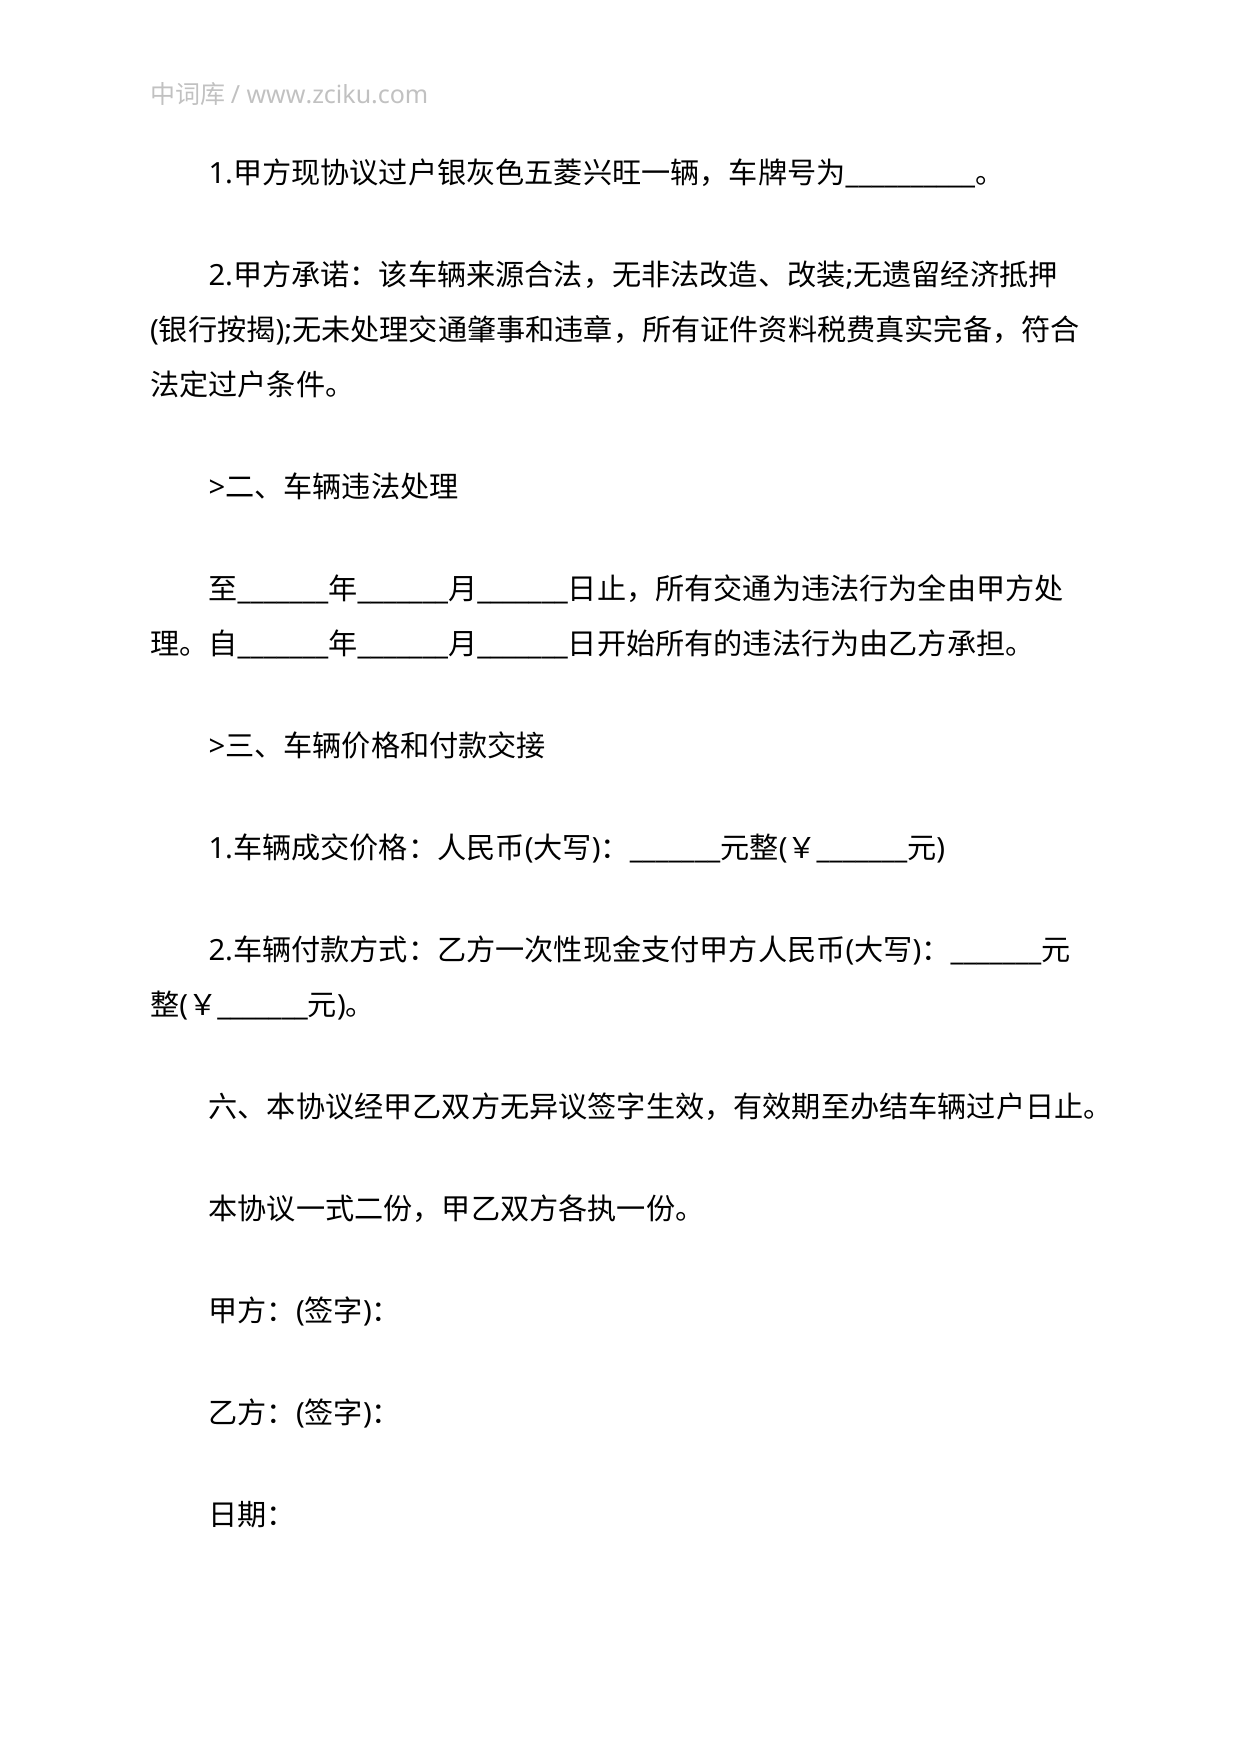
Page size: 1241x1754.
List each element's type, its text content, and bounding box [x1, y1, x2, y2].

text 乙方：(签字)： [150, 1389, 1090, 1432]
text 甲方：(签字)： [150, 1287, 1090, 1329]
text >二、车辆违法处理 [150, 464, 1090, 506]
text >三、车辆价格和付款交接 [150, 723, 1090, 765]
text 六、本协议经甲乙双方无异议签字生效，有效期至办结车辆过户日止。 [150, 1084, 1090, 1126]
text 至_______年_______月_______日止，所有交通为违法行为全由甲方处理。自_______年_______月_______日开始所有的违法行为由乙方承担。 [150, 566, 1090, 663]
text 1.甲方现协议过户银灰色五菱兴旺一辆，车牌号为__________。 [150, 150, 1090, 192]
text 1.车辆成交价格：人民币(大写)：_______元整(￥_______元) [150, 825, 1090, 867]
text 2.甲方承诺：该车辆来源合法，无非法改造、改装;无遗留经济抵押(银行按揭);无未处理交通肇事和违章，所有证件资料税费真实完备，符合法定过户条件。 [150, 252, 1090, 404]
text 2.车辆付款方式：乙方一次性现金支付甲方人民币(大写)：_______元整(￥_______元)。 [150, 927, 1090, 1024]
text 本协议一式二份，甲乙双方各执一份。 [150, 1185, 1090, 1228]
text 日期： [150, 1491, 1090, 1533]
